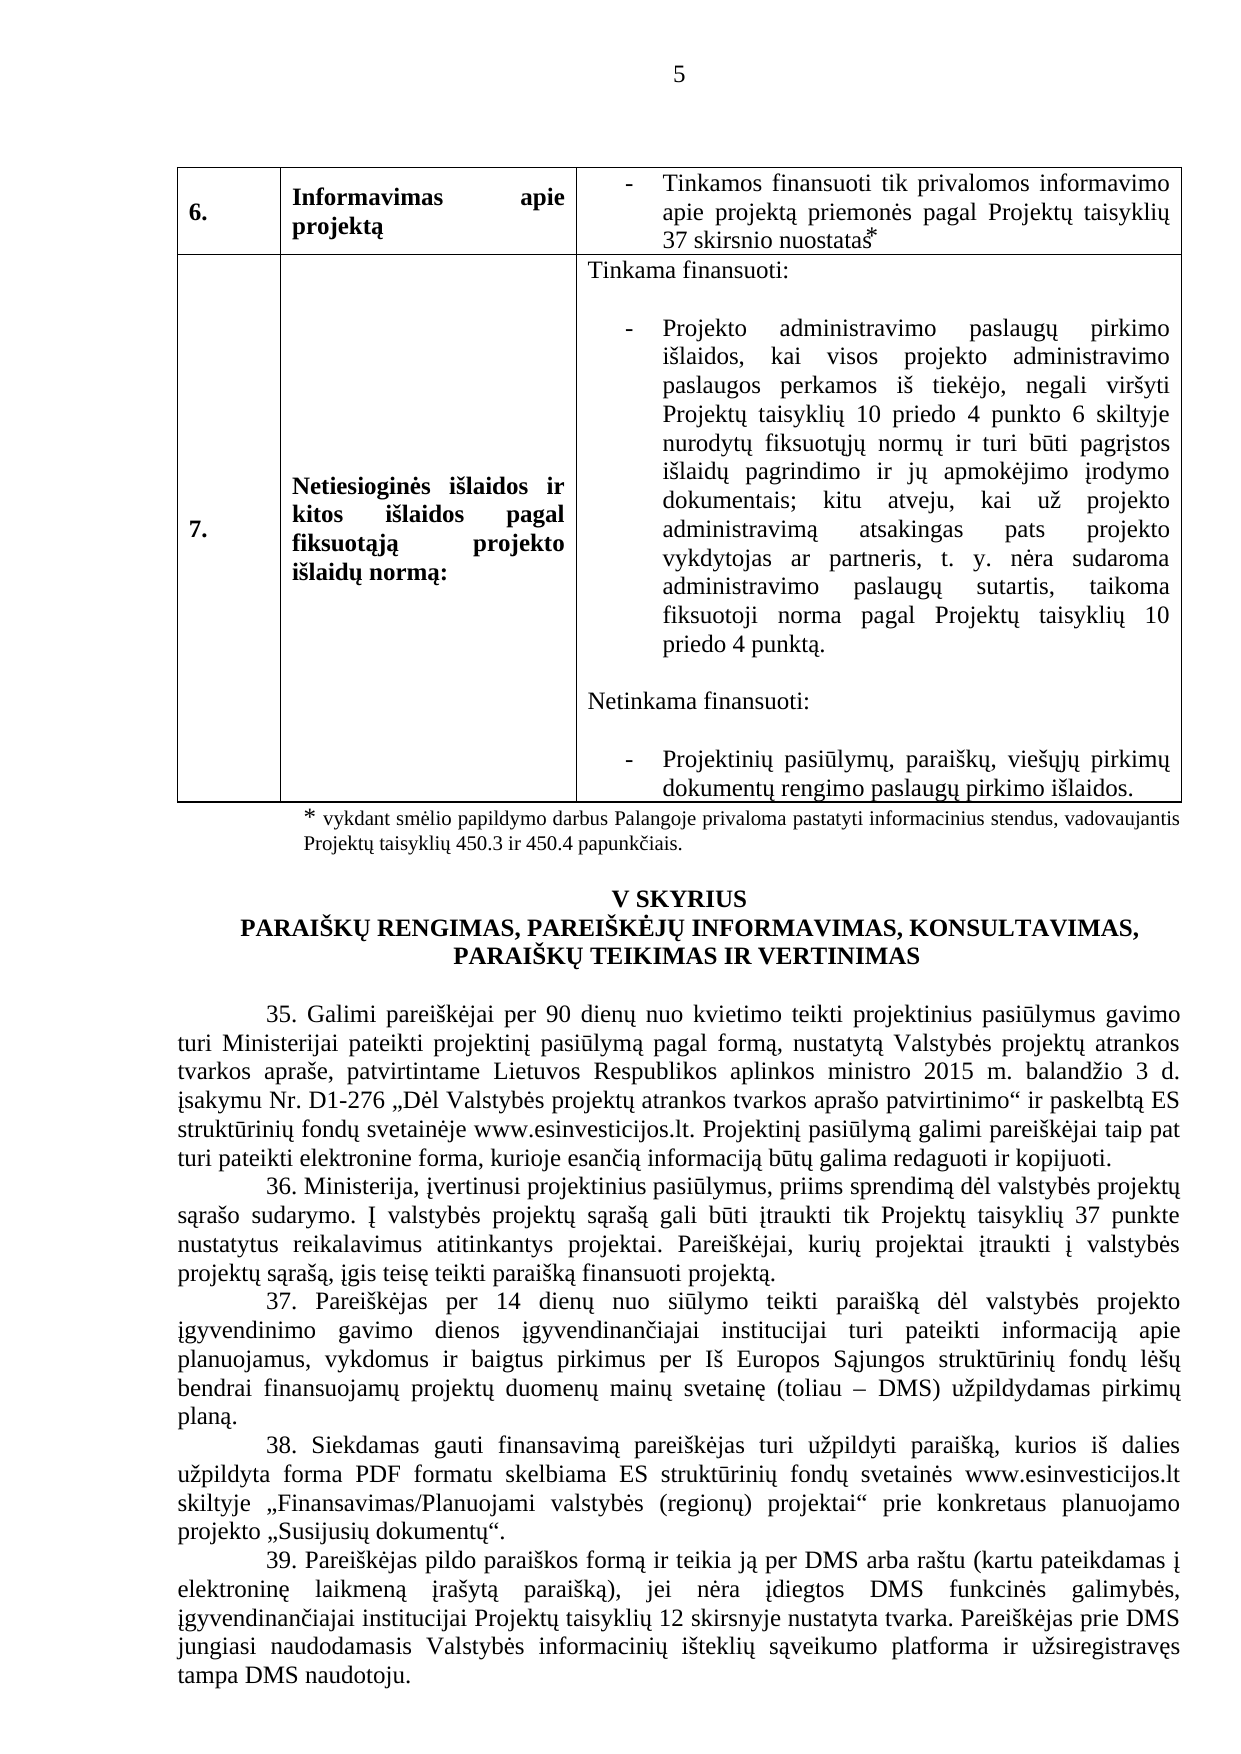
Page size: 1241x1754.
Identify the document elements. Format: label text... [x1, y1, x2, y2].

table_cell Tinkama finansuoti: Projekto administravimo paslaugų pirkimo išlaidos, kai visos projekto administravimo paslaugos perkamos iš tiekėjo, negali viršyti Projektų taisyklių 10 priedo 4 punkto 6 skiltyje nurodytų fiksuotųjų normų ir turi būti pagrįstos išlaidų pagrindimo ir jų apmokėjimo įrodymo dokumentais; kitu atveju, kai už projekto administravimą atsakingas pats projekto vykdytojas ar partneris, t. y. nėra sudaroma administravimo paslaugų sutartis, taikoma fiksuotoji norma pagal Projektų taisyklių 10 priedo 4 punktą. Netinkama finansuoti: Projektinių pasiūlymų, paraiškų, viešųjų pirkimų dokumentų rengimo paslaugų pirkimo išlaidos. [577, 255, 1181, 801]
text PARAIŠKŲ RENGIMAS, PAREIŠKĖJŲ INFORMAVIMAS, KONSULTAVIMAS, PARAIŠKŲ TEIKIMAS IR VERTINIMAS [207, 913, 1167, 970]
text V SKYRIUS [177, 884, 1181, 913]
text 37. Pareiškėjas per 14 dienų nuo siūlymo teikti paraišką dėl valstybės projekto įgyvendinimo gavimo dienos įgyvendinančiajai institucijai turi pateikti informaciją apie planuojamus, vykdomus ir baigtus pirkimus per Iš Europos Sąjungos struktūrinių fondų lėšų bendrai finansuojamų projektų duomenų mainų svetainę (toliau – DMS) užpildydamas pirkimų planą. [177, 1286, 1181, 1430]
text * vykdant smėlio papildymo darbus Palangoje privaloma pastatyti informacinius stendus, vadovaujantis Projektų taisyklių 450.3 ir 450.4 papunkčiais. [303, 803, 1181, 855]
table_cell Tinkamos finansuoti tik privalomos informavimo apie projektą priemonės pagal Projektų taisyklių 37 skirsnio nuostatas⃰ [577, 168, 1181, 254]
text 35. Galimi pareiškėjai per 90 dienų nuo kvietimo teikti projektinius pasiūlymus gavimo turi Ministerijai pateikti projektinį pasiūlymą pagal formą, nustatytą Valstybės projektų atrankos tvarkos apraše, patvirtintame Lietuvos Respublikos aplinkos ministro 2015 m. balandžio 3 d. įsakymu Nr. D1-276 „Dėl Valstybės projektų atrankos tvarkos aprašo patvirtinimo“ ir paskelbtą ES struktūrinių fondų svetainėje www.esinvesticijos.lt. Projektinį pasiūlymą galimi pareiškėjai taip pat turi pateikti elektronine forma, kurioje esančią informaciją būtų galima redaguoti ir kopijuoti. [177, 999, 1181, 1171]
table_cell Netiesioginės išlaidos ir kitos išlaidos pagal fiksuotąją projekto išlaidų normą: [281, 255, 576, 801]
table_cell 6. [178, 168, 280, 254]
text 36. Ministerija, įvertinusi projektinius pasiūlymus, priims sprendimą dėl valstybės projektų sąrašo sudarymo. Į valstybės projektų sąrašą gali būti įtraukti tik Projektų taisyklių 37 punkte nustatytus reikalavimus atitinkantys projektai. Pareiškėjai, kurių projektai įtraukti į valstybės projektų sąrašą, įgis teisę teikti paraišką finansuoti projektą. [177, 1171, 1181, 1286]
table_cell Informavimas apie projektą [281, 168, 576, 254]
text 39. Pareiškėjas pildo paraiškos formą ir teikia ją per DMS arba raštu (kartu pateikdamas į elektroninę laikmeną įrašytą paraišką), jei nėra įdiegtos DMS funkcinės galimybės, įgyvendinančiajai institucijai Projektų taisyklių 12 skirsnyje nustatyta tvarka. Pareiškėjas prie DMS jungiasi naudodamasis Valstybės informacinių išteklių sąveikumo platforma ir užsiregistravęs tampa DMS naudotoju. [177, 1545, 1181, 1689]
text 38. Siekdamas gauti finansavimą pareiškėjas turi užpildyti paraišką, kurios iš dalies užpildyta forma PDF formatu skelbiama ES struktūrinių fondų svetainės www.esinvesticijos.lt skiltyje „Finansavimas/Planuojami valstybės (regionų) projektai“ prie konkretaus planuojamo projekto „Susijusių dokumentų“. [177, 1430, 1181, 1545]
table_cell 7. [178, 255, 280, 801]
